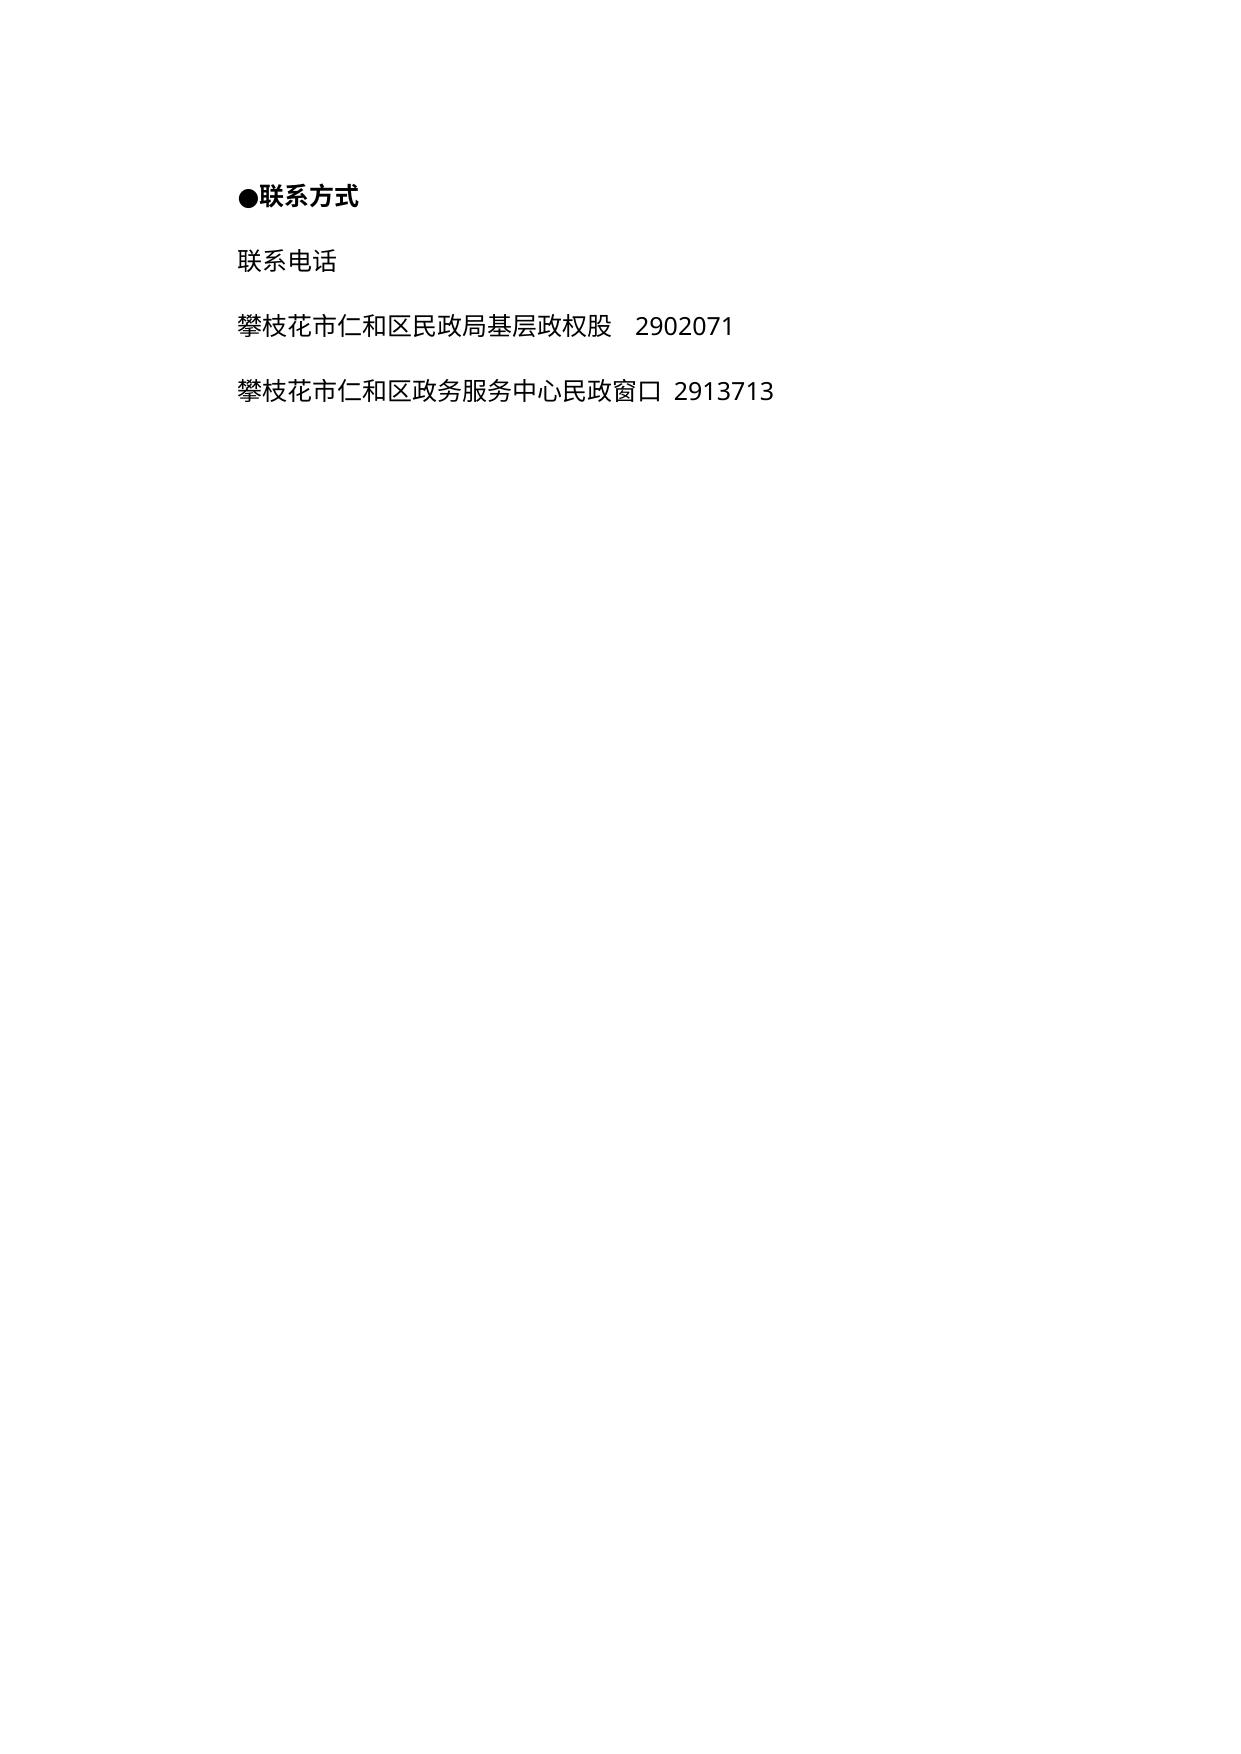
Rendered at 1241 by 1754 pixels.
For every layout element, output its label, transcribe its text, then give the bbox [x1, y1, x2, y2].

text ●联系方式 [187, 162, 1053, 227]
text 联系电话 [187, 227, 1053, 292]
text 攀枝花市仁和区民政局基层政权股 2902071 [187, 292, 1053, 357]
text 攀枝花市仁和区政务服务中心民政窗口 2913713 [187, 357, 1053, 422]
